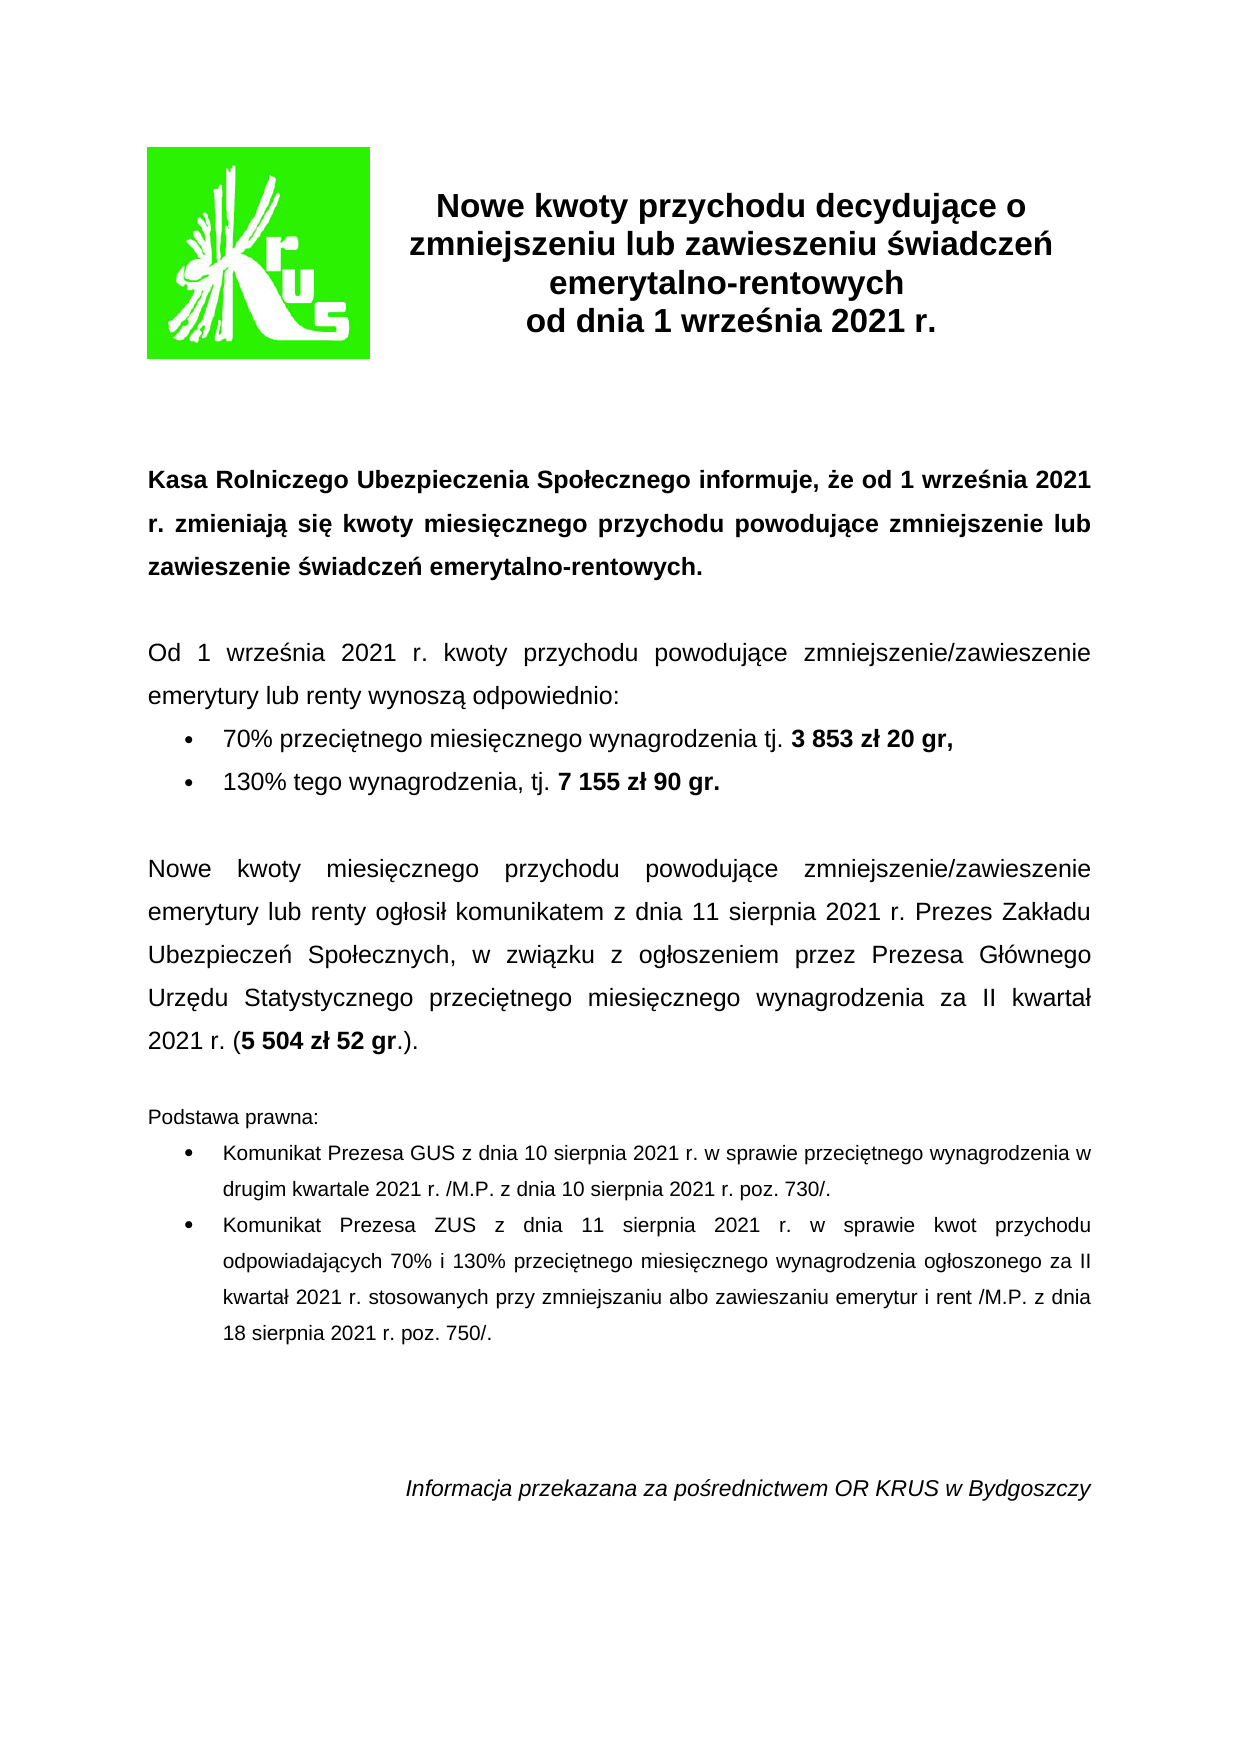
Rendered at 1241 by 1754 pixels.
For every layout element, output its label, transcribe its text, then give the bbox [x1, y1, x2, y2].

text Podstawa prawna: [148, 1105, 1093, 1129]
text Nowe kwoty miesięcznego przychodu powodujące zmniejszenie/zawieszenie emerytury lub renty ogłosił komunikatem z dnia 11 sierpnia 2021 r. Prezes Zakładu Ubezpieczeń Społecznych, w związku z ogłoszeniem przez Prezesa Głównego Urzędu Statystycznego przeciętnego miesięcznego wynagrodzenia za II kwartał 2021 r. (5 504 zł 52 gr.). [148, 854, 1093, 1055]
list Komunikat Prezesa ZUS z dnia 11 sierpnia 2021 r. w sprawie kwot przychodu odpowiadających 70% i 130% przeciętnego miesięcznego wynagrodzenia ogłoszonego za II kwartał 2021 r. stosowanych przy zmniejszaniu albo zawieszaniu emerytur i rent /M.P. z dnia 18 sierpnia 2021 r. poz. 750/. [185, 1213, 1093, 1345]
text Od 1 września 2021 r. kwoty przychodu powodujące zmniejszenie/zawieszenie emerytury lub renty wynoszą odpowiednio: [148, 638, 1093, 710]
text Informacja przekazana za pośrednictwem OR KRUS w Bydgoszczy [148, 1475, 1093, 1502]
picture [147, 147, 370, 359]
text Kasa Rolniczego Ubezpieczenia Społecznego informuje, że od 1 września 2021 r. zmieniają się kwoty miesięcznego przychodu powodujące zmniejszenie lub zawieszenie świadczeń emerytalno-rentowych. [148, 466, 1093, 581]
list 70% przeciętnego miesięcznego wynagrodzenia tj. 3 853 zł 20 gr, [185, 724, 1093, 753]
list 130% tego wynagrodzenia, tj. 7 155 zł 90 gr. [185, 767, 1093, 796]
list Komunikat Prezesa GUS z dnia 10 sierpnia 2021 r. w sprawie przeciętnego wynagrodzenia w drugim kwartale 2021 r. /M.P. z dnia 10 sierpnia 2021 r. poz. 730/. [185, 1141, 1093, 1201]
text Nowe kwoty przychodu decydujące o zmniejszeniu lub zawieszeniu świadczeń emerytalno-rentowych od dnia 1 września 2021 r. [370, 186, 1093, 340]
